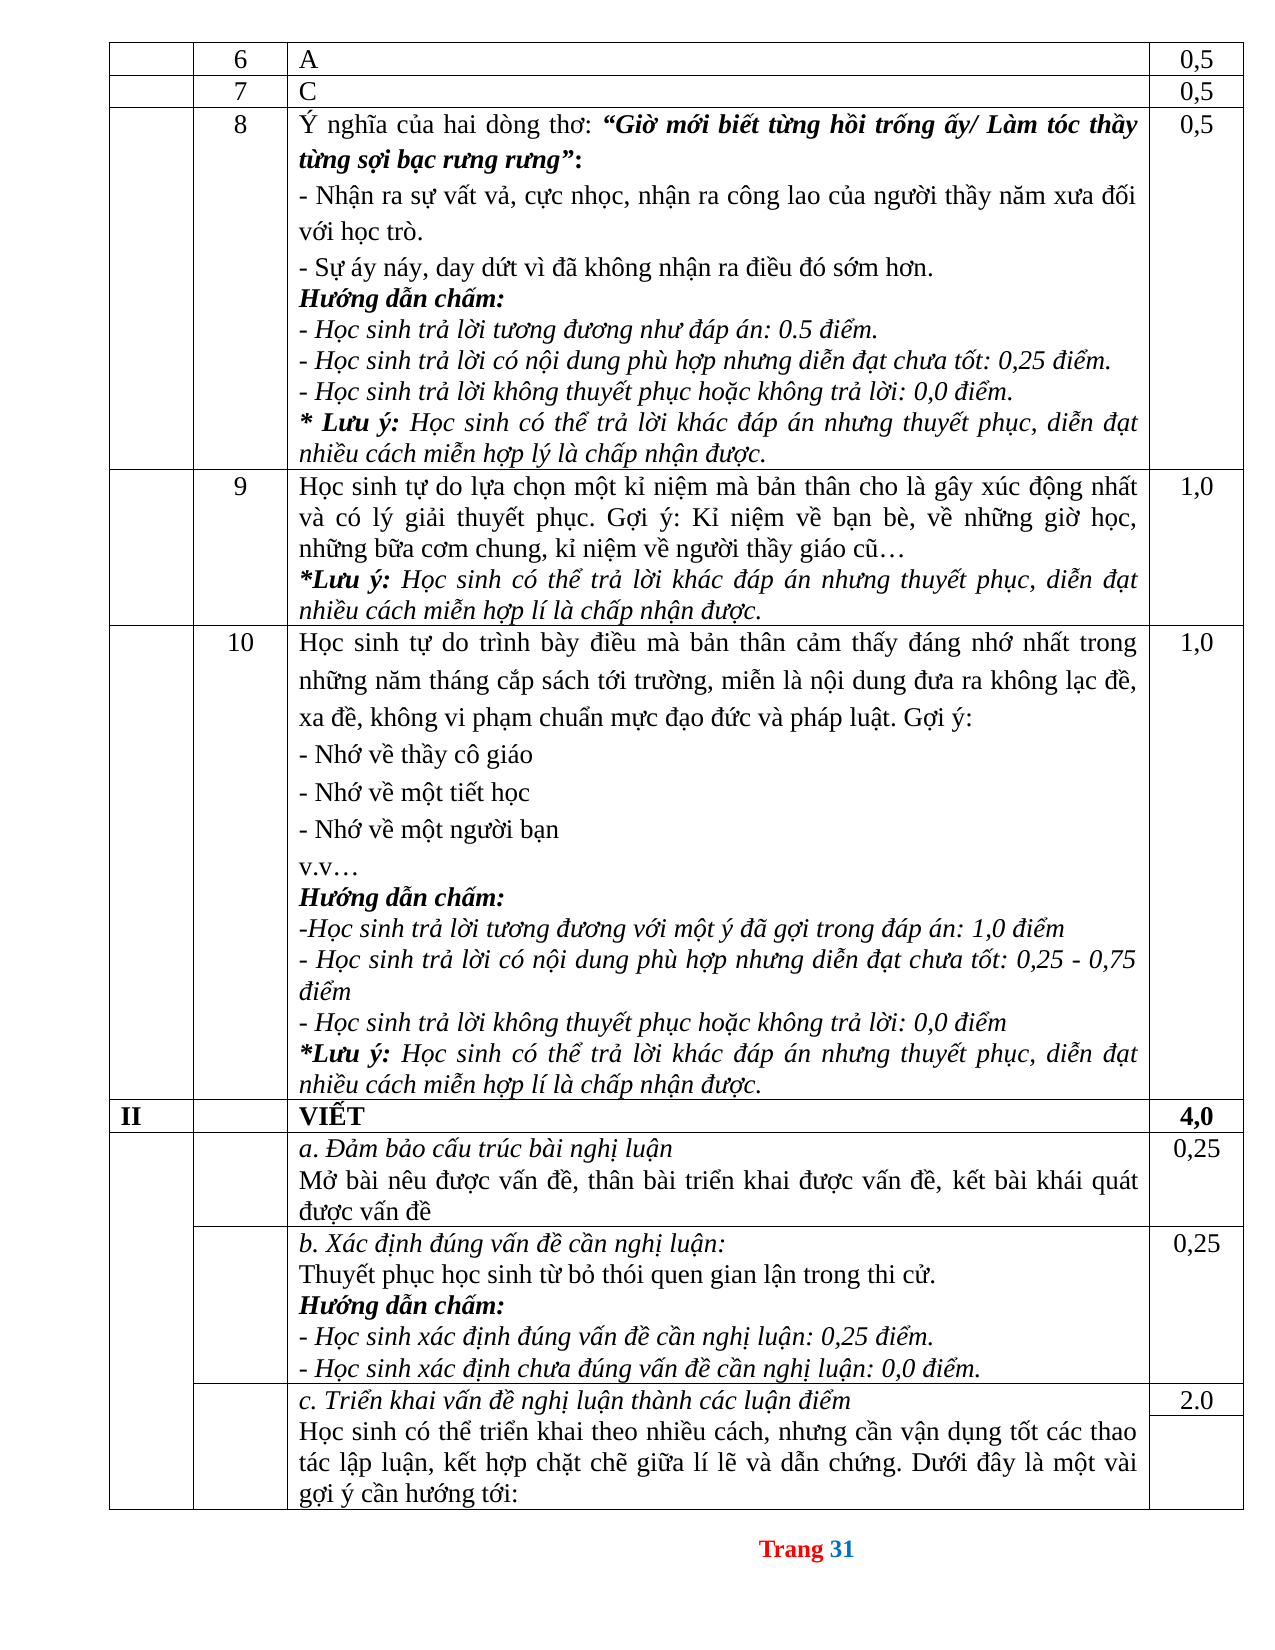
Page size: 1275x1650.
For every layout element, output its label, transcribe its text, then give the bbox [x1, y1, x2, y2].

table_cell A [288, 43, 1149, 74]
table_cell [194, 1133, 287, 1226]
table_cell 2.0 [1150, 1384, 1243, 1415]
table_cell c. Triển khai vấn đề nghị luận thành các luận điểm Học sinh có thể triển khai theo nhiều cách, nhưng cần vận dụng tốt các thao tác lập luận, kết hợp chặt chẽ giữa lí lẽ và dẫn chứng. Dưới đây là một vài gợi ý cần hướng tới: - Biểu hiện của thói quen gian lận trong thi cử ( lén lút đem phao, tài liệu, sử dụng các thiết bị thông minh để tra cứu, nhìn bài, làm bài hộ nhau…) - Nguyên nhân của thói quen gian lận trong thi cử ( từ ý thức của học sinh: ham chơi, lười học…; áp lực từ gia đình, bệnh thành tích…) - Phân tích lí do nên từ bỏ thói quen ( hình thành thói quen xấu, không có kiến thức…) - Đề xuất cách từ bỏ thói quen ( học sinh cần có ý thức học tập, phụ huynh, nhà trường quan tâm, tiêu diệt căn bệnh thành tích…) - Dự đoán sự đồng tình , ủng hộ của những người xung quanh khi người được thuyết phục từ bỏ thói quen gian lận trong thi cử ( bày tỏ thái độ sẵn sàng giúp đỡ, hỗ trợ, cảm thông, chia sẻ của mình…) Hướng dẫn chấm: - Phân tích đầy đủ, sâu sắc: 2,0 điểm. - Phân tích chưa đầy đủ hoặc chưa sâu: 1,0 điểm – 1,75 điểm. - Phân tích chung chung, sơ sài: 0,25 điểm – 0,75 điểm. . [288, 1384, 1149, 1508]
table_cell 0,25 [1150, 1133, 1243, 1226]
table_cell [194, 1227, 287, 1383]
table_cell [110, 470, 193, 625]
table_cell [110, 108, 193, 469]
table_cell Học sinh tự do lựa chọn một kỉ niệm mà bản thân cho là gây xúc động nhất và có lý giải thuyết phục. Gợi ý: Kỉ niệm về bạn bè, về những giờ học, những bữa cơm chung, kỉ niệm về người thầy giáo cũ… *Lưu ý: Học sinh có thể trả lời khác đáp án nhưng thuyết phục, diễn đạt nhiều cách miễn hợp lí là chấp nhận được. [288, 470, 1149, 625]
table_cell 1,0 [1150, 470, 1243, 625]
table_cell 4,0 [1150, 1100, 1243, 1132]
table_cell [1150, 1416, 1243, 1508]
table_cell [110, 43, 193, 74]
table_cell 8 [194, 108, 287, 469]
table_cell VIẾT [288, 1100, 1149, 1132]
table_cell [194, 1100, 287, 1132]
table_cell 0,25 [1150, 1227, 1243, 1383]
table_cell 0,5 [1150, 43, 1243, 74]
table_cell b. Xác định đúng vấn đề cần nghị luận: Thuyết phục học sinh từ bỏ thói quen gian lận trong thi cử. Hướng dẫn chấm: - Học sinh xác định đúng vấn đề cần nghị luận: 0,25 điểm. - Học sinh xác định chưa đúng vấn đề cần nghị luận: 0,0 điểm. [288, 1227, 1149, 1383]
table_cell [194, 1384, 287, 1508]
table_cell a. Đảm bảo cấu trúc bài nghị luận Mở bài nêu được vấn đề, thân bài triển khai được vấn đề, kết bài khái quát được vấn đề [288, 1133, 1149, 1226]
table_cell 6 [194, 43, 287, 74]
table_cell 10 [194, 626, 287, 1099]
table_cell Ý nghĩa của hai dòng thơ: “Giờ mới biết từng hồi trống ấy/ Làm tóc thầy từng sợi bạc rưng rưng”: - Nhận ra sự vất vả, cực nhọc, nhận ra công lao của người thầy năm xưa đối với học trò. - Sự áy náy, day dứt vì đã không nhận ra điều đó sớm hơn. Hướng dẫn chấm: - Học sinh trả lời tương đương như đáp án: 0.5 điểm. - Học sinh trả lời có nội dung phù hợp nhưng diễn đạt chưa tốt: 0,25 điểm. - Học sinh trả lời không thuyết phục hoặc không trả lời: 0,0 điểm. * Lưu ý: Học sinh có thể trả lời khác đáp án nhưng thuyết phục, diễn đạt nhiều cách miễn hợp lý là chấp nhận được. [288, 108, 1149, 469]
table_cell [110, 626, 193, 1099]
table_cell 7 [194, 76, 287, 107]
table_cell 0,5 [1150, 108, 1243, 469]
table_cell 0,5 [1150, 76, 1243, 107]
table_cell 1,0 [1150, 626, 1243, 1099]
table_cell Học sinh tự do trình bày điều mà bản thân cảm thấy đáng nhớ nhất trong những năm tháng cắp sách tới trường, miễn là nội dung đưa ra không lạc đề, xa đề, không vi phạm chuẩn mực đạo đức và pháp luật. Gợi ý: - Nhớ về thầy cô giáo - Nhớ về một tiết học - Nhớ về một người bạn v.v… Hướng dẫn chấm: -Học sinh trả lời tương đương với một ý đã gợi trong đáp án: 1,0 điểm - Học sinh trả lời có nội dung phù hợp nhưng diễn đạt chưa tốt: 0,25 - 0,75 điểm - Học sinh trả lời không thuyết phục hoặc không trả lời: 0,0 điểm *Lưu ý: Học sinh có thể trả lời khác đáp án nhưng thuyết phục, diễn đạt nhiều cách miễn hợp lí là chấp nhận được. [288, 626, 1149, 1099]
table_cell II [110, 1100, 193, 1132]
table_cell [110, 76, 193, 107]
table_cell C [288, 76, 1149, 107]
table_cell [110, 1133, 193, 1508]
table_cell 9 [194, 470, 287, 625]
